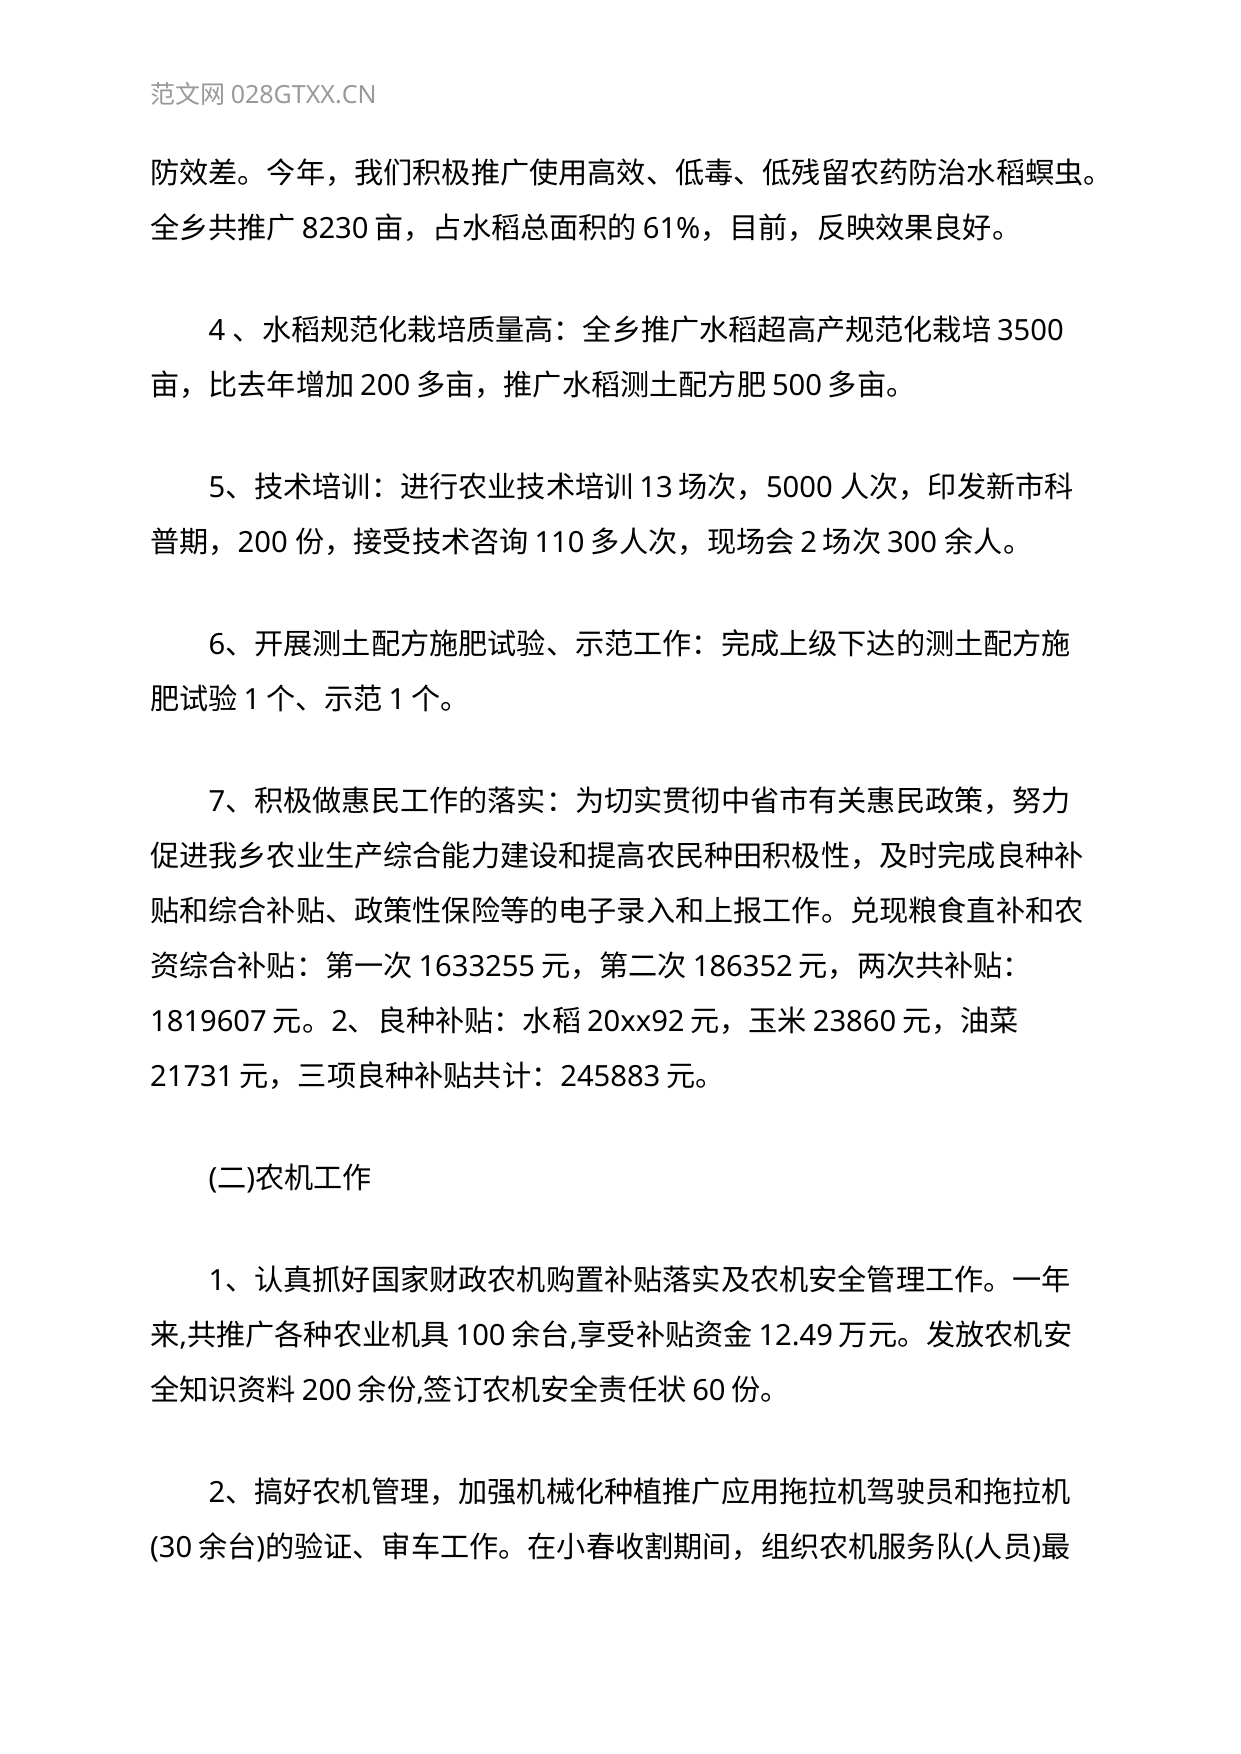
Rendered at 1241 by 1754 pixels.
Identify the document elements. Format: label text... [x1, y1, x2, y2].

text 7、积极做惠民工作的落实：为切实贯彻中省市有关惠民政策，努力促进我乡农业生产综合能力建设和提高农民种田积极性，及时完成良种补贴和综合补贴、政策性保险等的电子录入和上报工作。兑现粮食直补和农资综合补贴：第一次1633255元，第二次186352元，两次共补贴：1819607元。2、良种补贴：水稻20xx92元，玉米23860元，油菜21731元，三项良种补贴共计：245883元。 [150, 778, 1090, 1095]
text 4 、水稻规范化栽培质量高：全乡推广水稻超高产规范化栽培3500亩，比去年增加200多亩，推广水稻测土配方肥500多亩。 [150, 307, 1090, 404]
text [150, 1468, 1090, 1566]
text 5、技术培训：进行农业技术培训13场次，5000 人次，印发新市科普期，200 份，接受技术咨询110多人次，现场会2场次300 余人。 [150, 464, 1090, 561]
text (二)农机工作 [150, 1154, 1090, 1197]
text 6、开展测土配方施肥试验、示范工作：完成上级下达的测土配方施肥试验1个、示范1个。 [150, 621, 1090, 718]
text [150, 150, 1090, 247]
text 1、认真抓好国家财政农机购置补贴落实及农机安全管理工作。一年来,共推广各种农业机具100余台,享受补贴资金12.49万元。发放农机安全知识资料200余份,签订农机安全责任状60份。 [150, 1257, 1090, 1409]
